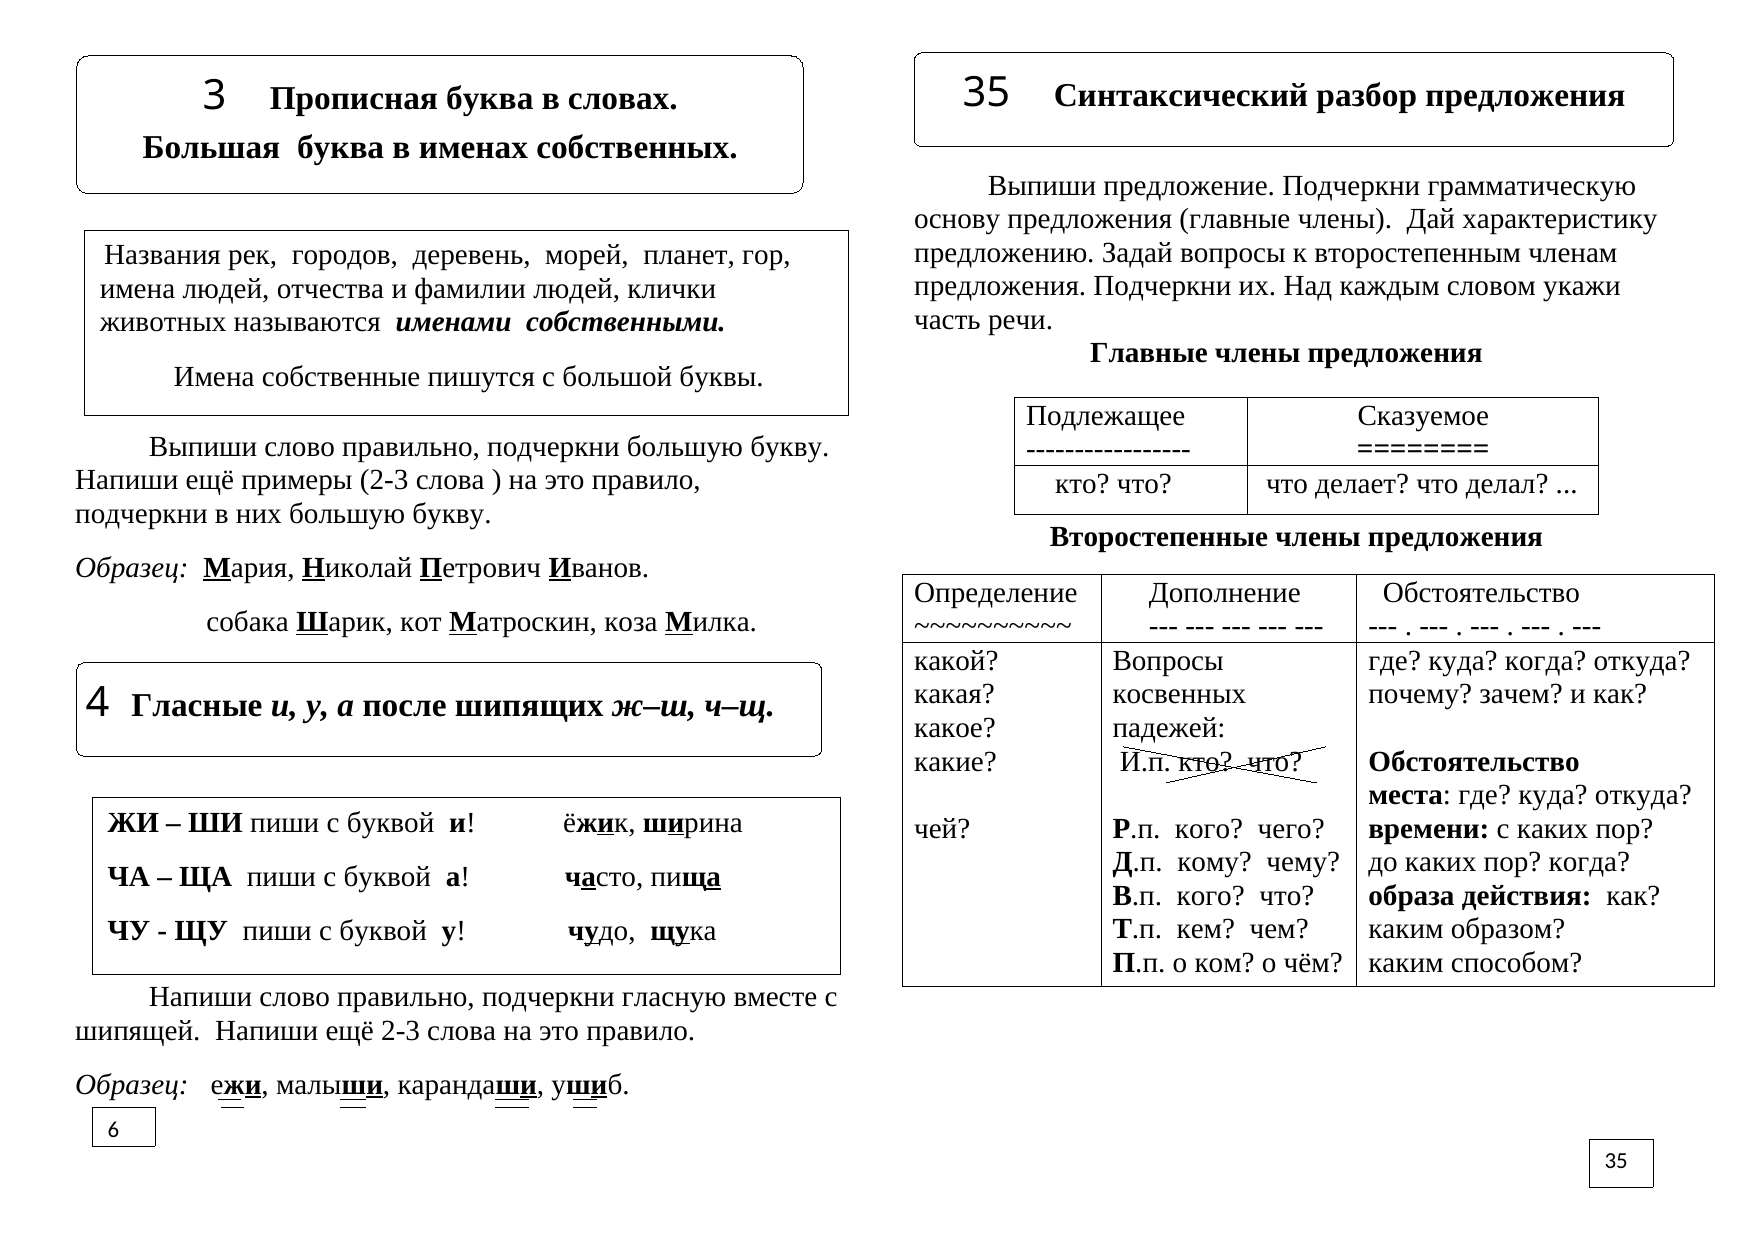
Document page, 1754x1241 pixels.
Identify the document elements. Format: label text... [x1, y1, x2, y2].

table_cell где? куда? когда? откуда? почему? зачем? и как? Обстоятельство места: где? куда? откуда? времени: с каких пор? до каких пор? когда? образа действия: как? каким образом? каким способом? [1357, 643, 1714, 986]
table_cell какой? какая? какое? какие? чей? [903, 643, 1101, 986]
text Образец: Мария, Николай Петрович Иванов. [75, 550, 840, 584]
text Второстепенные члены предложения [914, 411, 1679, 553]
table_header Сказуемое ======== [1248, 398, 1598, 465]
table_header Дополнение --- --- --- --- --- [1102, 575, 1356, 642]
table_header Обстоятельство --- . --- . --- . --- . --- [1357, 575, 1714, 642]
table_header Определение ~~~~~~~~~~ [903, 575, 1101, 642]
text Образец: ежи, малыши, карандаши, ушиб. [75, 1067, 840, 1101]
text собака Шарик, кот Матроскин, коза Милка. [75, 604, 840, 638]
text Напиши слово правильно, подчеркни гласную вместе с шипящей. Напиши ещё 2-3 слова на это правило. [75, 979, 840, 1047]
table_cell кто? что? [1015, 466, 1247, 514]
table_header Подлежащее ----------------- [1015, 398, 1247, 465]
text Выпиши предложение. Подчеркни грамматическую основу предложения (главные члены). Дай характеристику предложению. Задай вопросы к второстепенным членам предложения. Подчеркни их. Над каждым словом укажи часть речи. Главные члены предложения [914, 168, 1679, 369]
table_cell Вопросы косвенных падежей: И.п. кто? что? Р.п. кого? чего? Д.п. кому? чему? В.п. кого? что? Т.п. кем? чем? П.п. о ком? о чём? [1102, 643, 1356, 986]
text Выпиши слово правильно, подчеркни большую букву. Напиши ещё примеры (2-3 слова ) на это правило, подчеркни в них большую букву. [75, 429, 840, 529]
table_cell что делает? что делал? ... [1248, 466, 1598, 514]
